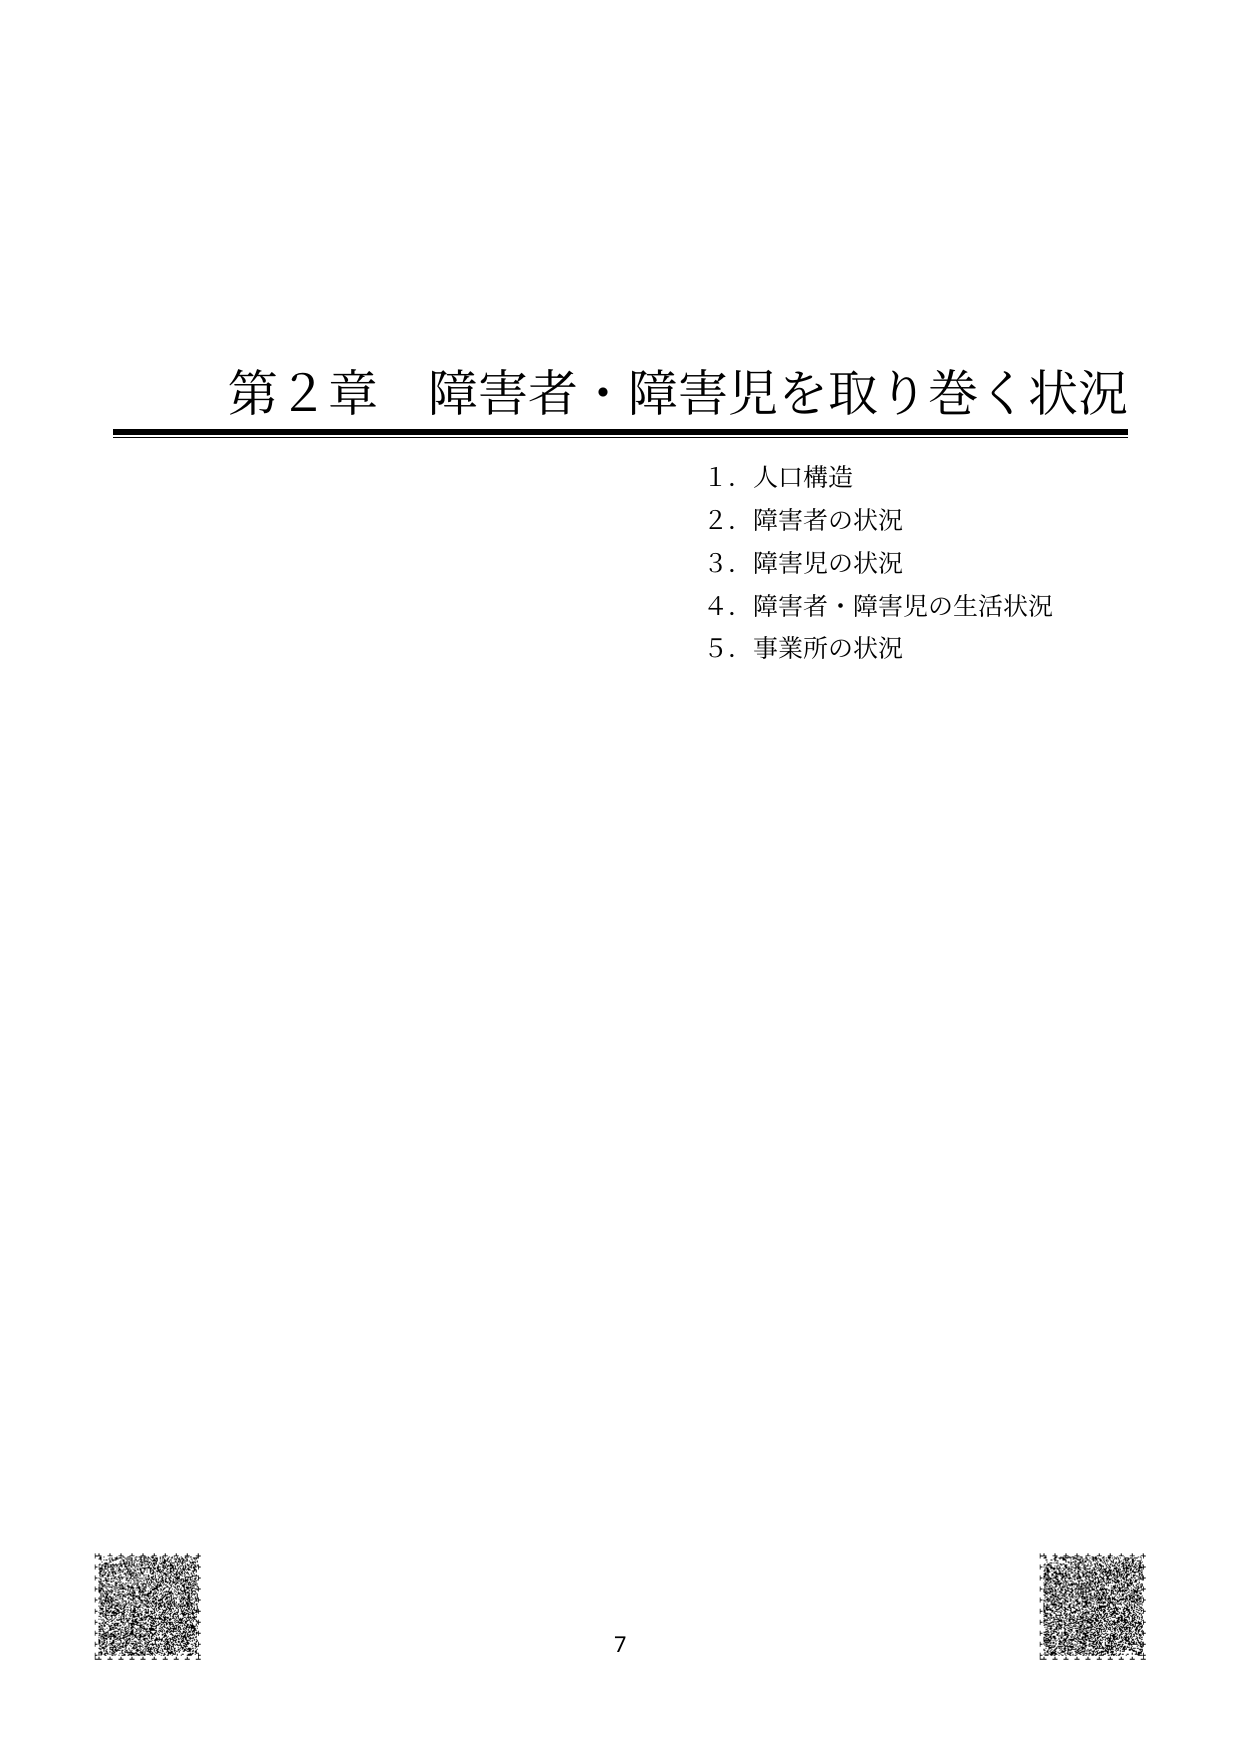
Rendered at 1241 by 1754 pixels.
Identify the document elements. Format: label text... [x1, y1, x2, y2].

picture [1039, 1553, 1146, 1660]
text ３．障害児の状況 [703, 543, 1128, 580]
text ４．障害者・障害児の生活状況 [703, 586, 1128, 623]
text ５．事業所の状況 [703, 628, 1128, 666]
picture [94, 1553, 201, 1660]
text ２．障害者の状況 [703, 500, 1128, 537]
subtitle 第２章 障害者・障害児を取り巻く状況 [112, 352, 1128, 438]
text １．人口構造 [703, 457, 1128, 495]
